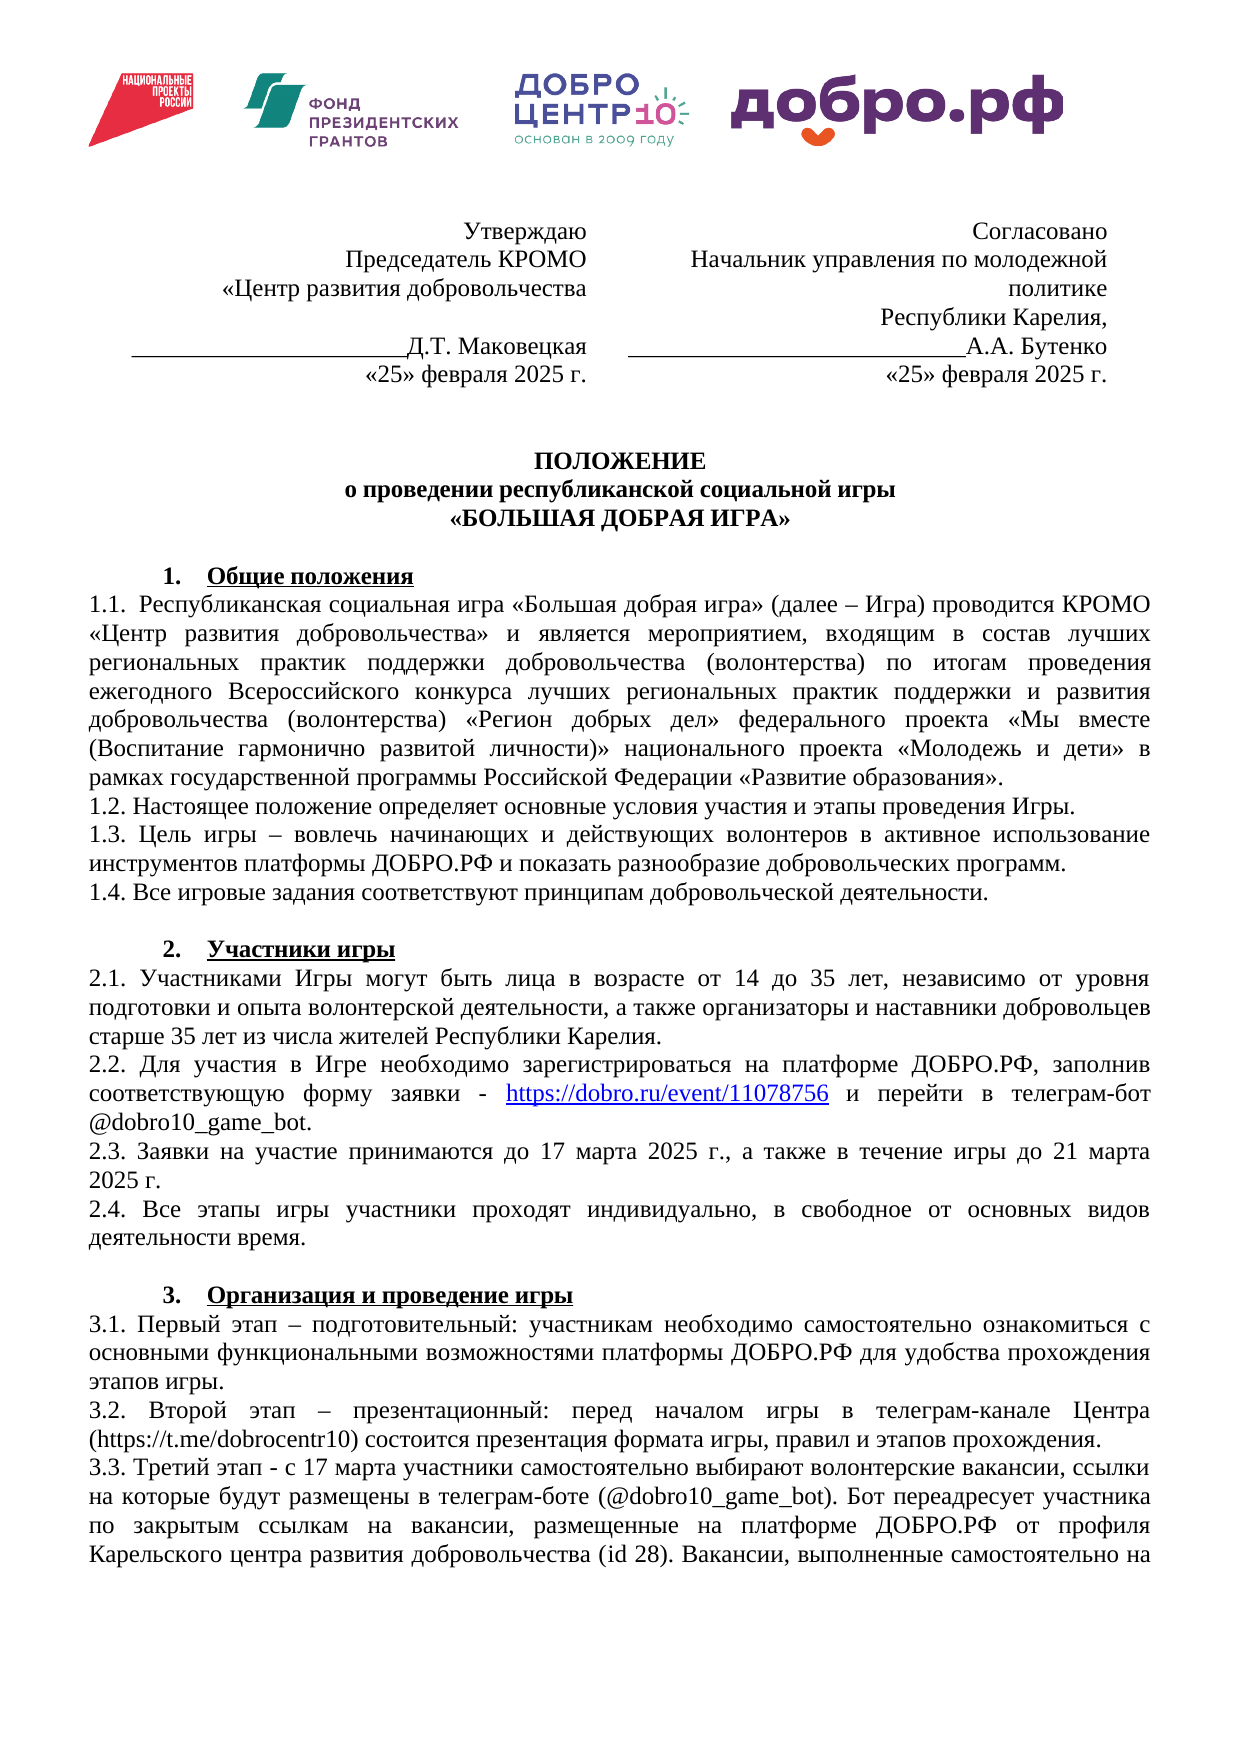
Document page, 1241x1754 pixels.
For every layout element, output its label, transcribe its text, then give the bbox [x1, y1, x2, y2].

picture [88, 73, 1063, 147]
text о проведении республиканской социальной игры [88, 474, 1152, 503]
text 2.1. Участниками Игры могут быть лица в возрасте от 14 до 35 лет, независимо от уровня подготовки и опыта волонтерской деятельности, а также организаторы и наставники добровольцев старше 35 лет из числа жителей Республики Карелия. [88, 963, 1152, 1049]
text 2.4. Все этапы игры участники проходят индивидуально, в свободное от основных видов деятельности время. [88, 1194, 1152, 1251]
text 1.2. Настоящее положение определяет основные условия участия и этапы проведения Игры. [88, 791, 1152, 819]
text «БОЛЬШАЯ ДОБРАЯ ИГРА» [88, 503, 1152, 532]
text 2.3. Заявки на участие принимаются до 17 марта 2025 г., а также в течение игры до 21 марта 2025 г. [88, 1136, 1152, 1194]
text 1.3. Цель игры – вовлечь начинающих и действующих волонтеров в активное использование инструментов платформы ДОБРО.РФ и показать разнообразие добровольческих программ. [88, 819, 1152, 877]
text 3.2. Второй этап – презентационный: перед началом игры в телеграм-канале Центра (https://t.me/dobrocentr10) состоится презентация формата игры, правил и этапов прохождения. [88, 1395, 1152, 1452]
text 2.2. Для участия в Игре необходимо зарегистрироваться на платформе ДОБРО.РФ, заполнив соответствующую форму заявки - https://dobro.ru/event/11078756 и перейти в телеграм-бот @dobro10_game_bot. [88, 1049, 1152, 1136]
text 3.1. Первый этап – подготовительный: участникам необходимо самостоятельно ознакомиться с основными функциональными возможностями платформы ДОБРО.РФ для удобства прохождения этапов игры. [88, 1309, 1152, 1395]
list Республиканская социальная игра «Большая добрая игра» (далее – Игра) проводится КРОМО «Центр развития добровольчества» и является мероприятием, входящим в состав лучших региональных практик поддержки добровольчества (волонтерства) по итогам проведения ежегодного Всероссийского конкурса лучших региональных практик поддержки и развития добровольчества (волонтерства) «Регион добрых дел» федерального проекта «Мы вместе (Воспитание гармонично развитой личности)» национального проекта «Молодежь и дети» в рамках государственной программы Российской Федерации «Развитие образования». [88, 589, 1152, 791]
list Участники игры [88, 934, 1152, 963]
list Организация и проведение игры [88, 1280, 1152, 1309]
table_header Утверждаю Председатель КРОМО «Центр развития добровольчества ______________________Д.Т. Маковецкая «25» февраля 2025 г. [77, 216, 598, 417]
table_header Согласовано Начальник управления по молодежной политике Республики Карелия, ___________________________А.А. Бутенко «25» февраля 2025 г. [598, 216, 1118, 417]
list Общие положения [88, 561, 1152, 589]
text ПОЛОЖЕНИЕ [88, 446, 1152, 474]
text 1.4. Все игровые задания соответствуют принципам добровольческой деятельности. [88, 877, 1152, 906]
